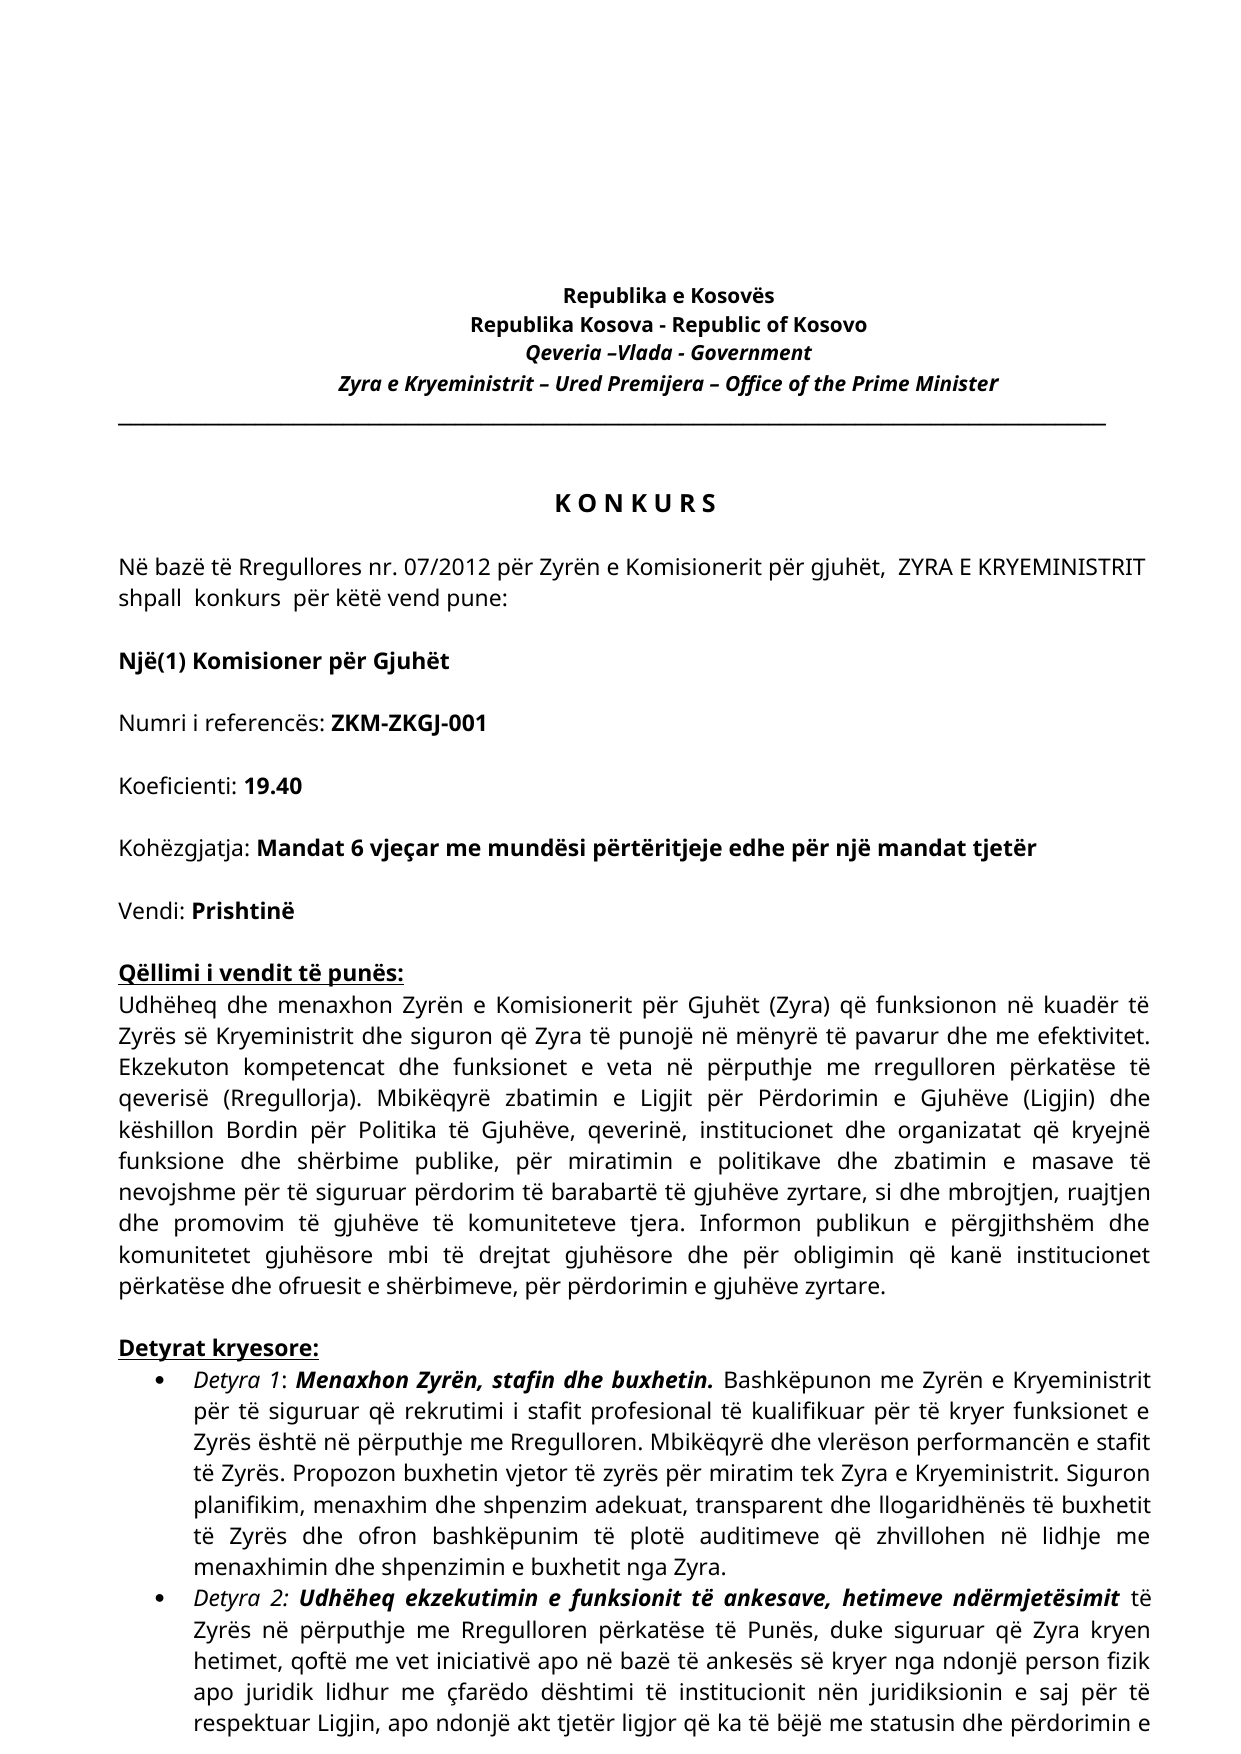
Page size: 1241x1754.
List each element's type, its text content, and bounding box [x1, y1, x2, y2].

text Republika Kosova - Republic of Kosovo [196, 310, 1141, 338]
text Numri i referencës: ZKM-ZKGJ-001 [118, 707, 1152, 738]
text Republika e Kosovës [196, 282, 1141, 310]
text Vendi: Prishtinë [118, 895, 1152, 926]
list Detyra 1: Menaxhon Zyrën, stafin dhe buxhetin. Bashkëpunon me Zyrën e Kryeministrit për të siguruar që rekrutimi i stafit profesional të kualifikuar për të kryer funksionet e Zyrës është në përputhje me Rregulloren. Mbikëqyrë dhe vlerëson performancën e stafit të Zyrës. Propozon buxhetin vjetor të zyrës për miratim tek Zyra e Kryeministrit. Siguron planifikim, menaxhim dhe shpenzim adekuat, transparent dhe llogaridhënës të buxhetit të Zyrës dhe ofron bashkëpunim të plotë auditimeve që zhvillohen në lidhje me menaxhimin dhe shpenzimin e buxhetit nga Zyra. [156, 1363, 1152, 1582]
text Qëllimi i vendit të punës: [118, 957, 1152, 988]
text K O N K U R S [118, 486, 1152, 520]
text Koeficienti: 19.40 [118, 770, 1152, 801]
text Kohëzgjatja: Mandat 6 vjeçar me mundësi përtëritjeje edhe për një mandat tjetër [118, 832, 1152, 863]
text _______________________________________________________________________________ [118, 59, 1152, 428]
text Qeveria –Vlada - Government [196, 338, 1141, 367]
text Zyra e Kryeministrit – Ured Premijera – Office of the Prime Minister [196, 367, 1141, 398]
text Në bazë të Rregullores nr. 07/2012 për Zyrën e Komisionerit për gjuhët, ZYRA E KRYEMINISTRIT shpall konkurs për këtë vend pune: [118, 551, 1152, 613]
text Udhëheq dhe menaxhon Zyrën e Komisionerit për Gjuhët (Zyra) që funksionon në kuadër të Zyrës së Kryeministrit dhe siguron që Zyra të punojë në mënyrë të pavarur dhe me efektivitet. Ekzekuton kompetencat dhe funksionet e veta në përputhje me rregulloren përkatëse të qeverisë (Rregullorja). Mbikëqyrë zbatimin e Ligjit për Përdorimin e Gjuhëve (Ligjin) dhe këshillon Bordin për Politika të Gjuhëve, qeverinë, institucionet dhe organizatat që kryejnë funksione dhe shërbime publike, për miratimin e politikave dhe zbatimin e masave të nevojshme për të siguruar përdorim të barabartë të gjuhëve zyrtare, si dhe mbrojtjen, ruajtjen dhe promovim të gjuhëve të komuniteteve tjera. Informon publikun e përgjithshëm dhe komunitetet gjuhësore mbi të drejtat gjuhësore dhe për obligimin që kanë institucionet përkatëse dhe ofruesit e shërbimeve, për përdorimin e gjuhëve zyrtare. [118, 988, 1152, 1301]
text Detyrat kryesore: [118, 1332, 1152, 1363]
text Një(1) Komisioner për Gjuhët [118, 645, 1152, 676]
